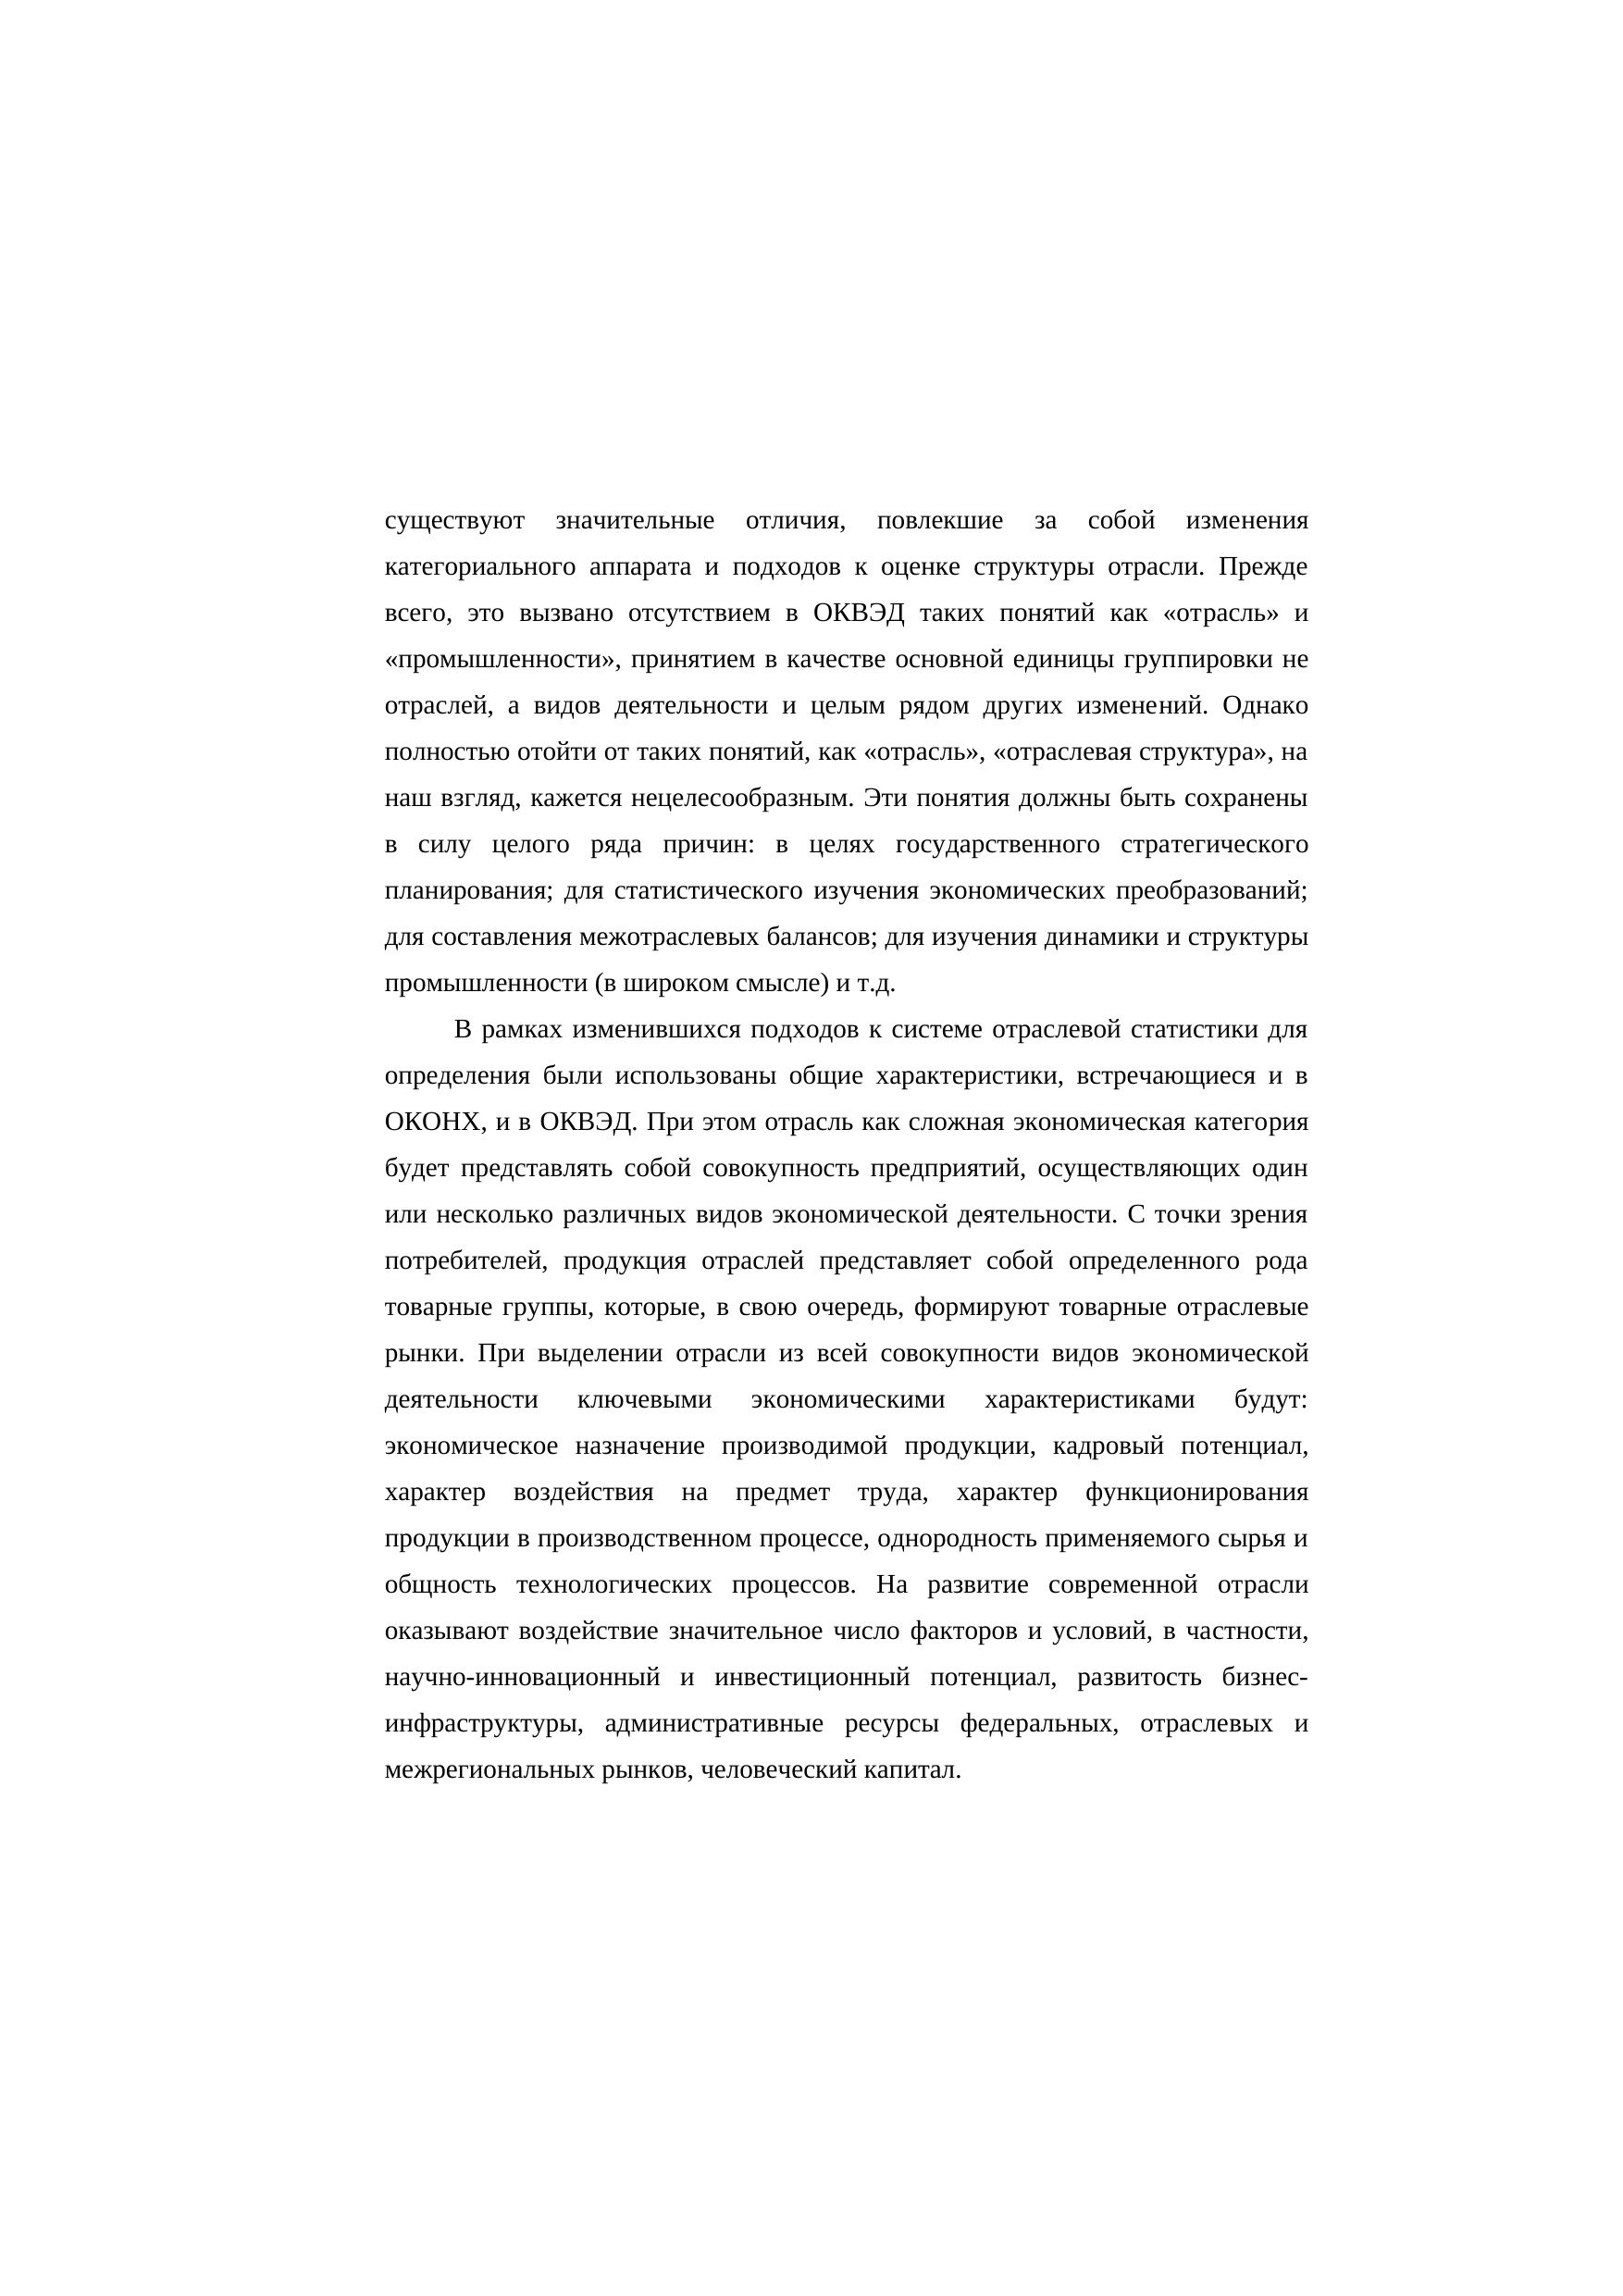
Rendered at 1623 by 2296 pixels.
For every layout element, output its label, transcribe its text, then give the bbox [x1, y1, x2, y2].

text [385, 491, 1308, 1000]
text В рамках изменившихся подходов к системе отраслевой статистики для определения были использованы общие характеристики, встречающиеся и в ОКОНХ, и в ОКВЭД. При этом отрасль как сложная экономическая категория будет представлять собой совокупность предприятий, осуществляющих один или несколько различных видов экономической деятельности. С точки зрения потребителей, продукция отраслей представляет собой определенного рода товарные группы, которые, в свою очередь, формируют товарные отраслевые рынки. При выделении отрасли из всей совокупности видов экономической деятельности ключевыми экономическими характеристиками будут: экономическое назначение производимой продукции, кадровый потенциал, характер воздействия на предмет труда, характер функционирования продукции в производственном процессе, однородность применяемого сырья и общность технологических процессов. На развитие современной отрасли оказывают воздействие значительное число факторов и условий, в частности, научно-инновационный и инвестиционный потенциал, развитость бизнес-инфраструктуры, административные ресурсы федеральных, отраслевых и межрегиональных рынков, человеческий капитал. [385, 1000, 1308, 1787]
